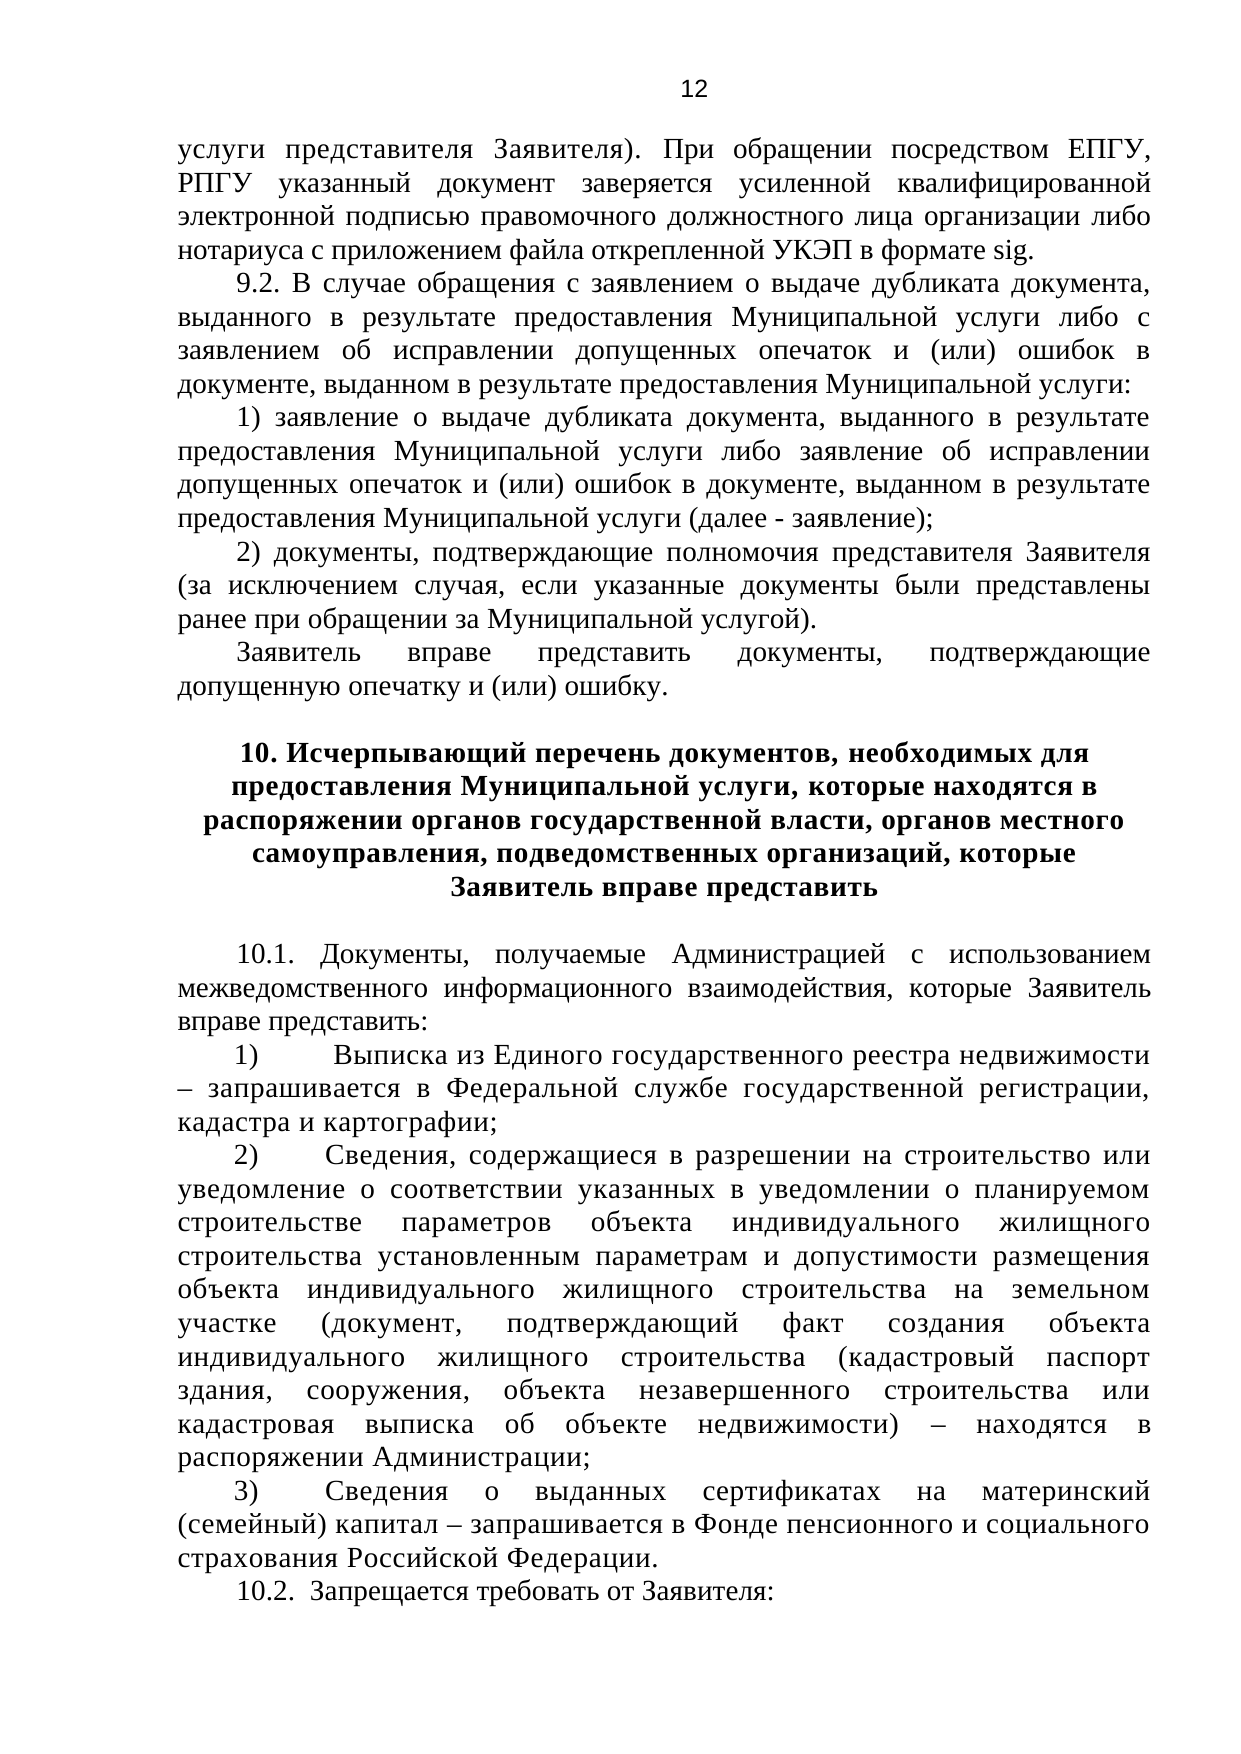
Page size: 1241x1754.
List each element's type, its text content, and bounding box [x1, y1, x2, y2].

list 10.1. Документы, получаемые Администрацией с использованием межведомственного информационного взаимодействия, которые Заявитель вправе представить: [177, 936, 1152, 1037]
text 1) заявление о выдаче дубликата документа, выданного в результате предоставления Муниципальной услуги либо заявление об исправлении допущенных опечаток и (или) ошибок в документе, выданном в результате предоставления Муниципальной услуги (далее - заявление); [177, 399, 1152, 534]
text Заявитель вправе представить документы, подтверждающие допущенную опечатку и (или) ошибку. [177, 634, 1152, 701]
text 10. Исчерпывающий перечень документов, необходимых для предоставления Муниципальной услуги, которые находятся в распоряжении органов государственной власти, органов местного самоуправления, подведомственных организаций, которые Заявитель вправе представить [177, 735, 1152, 903]
list Сведения о выданных сертификатах на материнский (семейный) капитал – запрашивается в Фонде пенсионного и социального страхования Российской Федерации. [177, 1473, 1152, 1573]
text 9.2. В случае обращения с заявлением о выдаче дубликата документа, выданного в результате предоставления Муниципальной услуги либо с заявлением об исправлении допущенных опечаток и (или) ошибок в документе, выданном в результате предоставления Муниципальной услуги: [177, 265, 1152, 399]
list Выписка из Единого государственного реестра недвижимости – запрашивается в Федеральной службе государственной регистрации, кадастра и картографии; [177, 1037, 1152, 1137]
text 2) документы, подтверждающие полномочия представителя Заявителя (за исключением случая, если указанные документы были представлены ранее при обращении за Муниципальной услугой). [177, 534, 1152, 634]
text 10.2. Запрещается требовать от Заявителя: [177, 1573, 1152, 1607]
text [177, 131, 1152, 265]
list Сведения, содержащиеся в разрешении на строительство или уведомление о соответствии указанных в уведомлении о планируемом строительстве параметров объекта индивидуального жилищного строительства установленным параметрам и допустимости размещения объекта индивидуального жилищного строительства на земельном участке (документ, подтверждающий факт создания объекта индивидуального жилищного строительства (кадастровый паспорт здания, сооружения, объекта незавершенного строительства или кадастровая выписка об объекте недвижимости) – находятся в распоряжении Администрации; [177, 1137, 1152, 1473]
